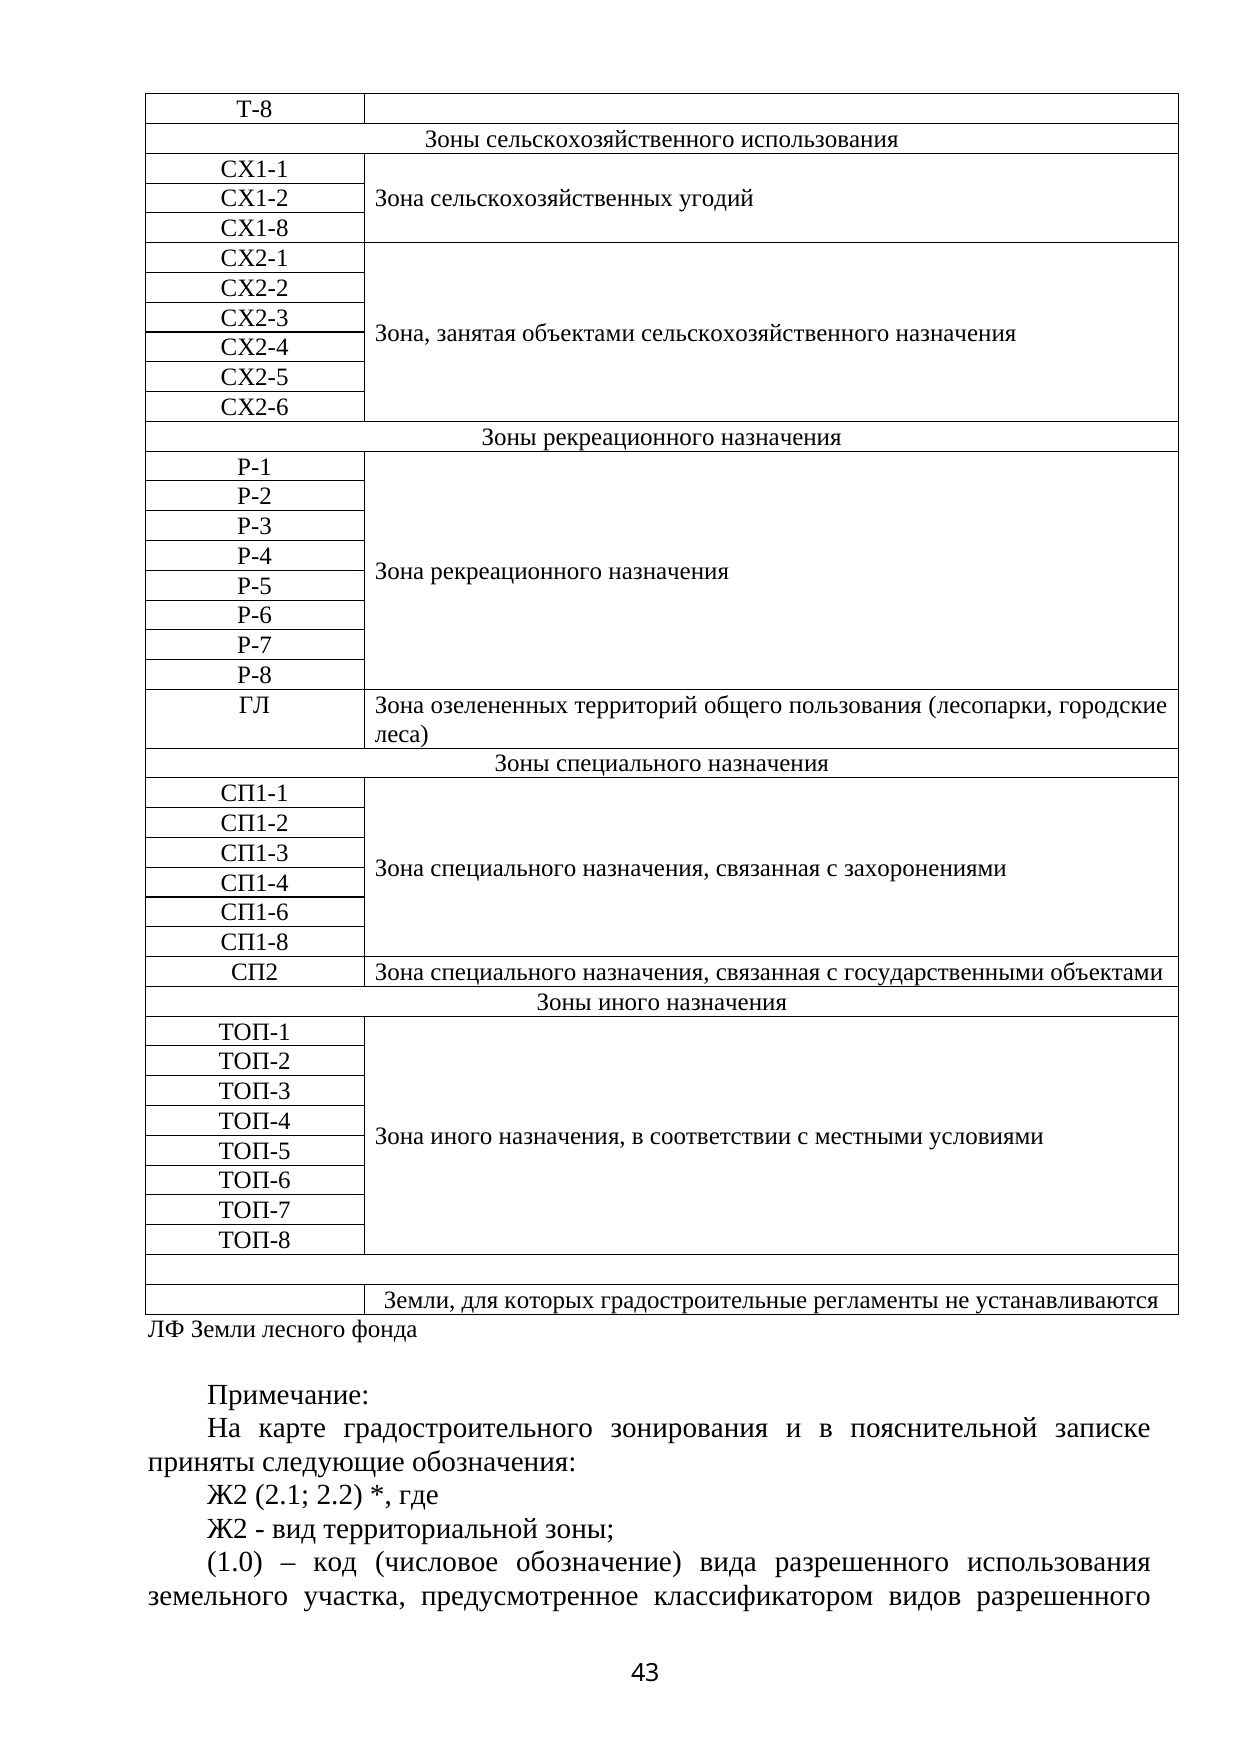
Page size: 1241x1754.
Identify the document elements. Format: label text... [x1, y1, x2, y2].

table_cell СХ1-8 [146, 213, 364, 242]
table_cell СХ1-2 [146, 184, 364, 212]
table_cell [146, 1285, 364, 1313]
table_cell Зона, занятая объектами сельскохозяйственного назначения [365, 243, 1178, 421]
table_cell Зоны сельскохозяйственного использования [146, 124, 1178, 153]
table_cell Р-3 [146, 511, 364, 540]
table_cell СП1-8 [146, 927, 364, 956]
table_cell Р-4 [146, 541, 364, 570]
table_cell ТОП-3 [146, 1076, 364, 1105]
table_cell СХ2-6 [146, 392, 364, 421]
table_cell СХ2-1 [146, 243, 364, 272]
table_cell Зона иного назначения, в соответствии с местными условиями [365, 1017, 1178, 1254]
text На карте градостроительного зонирования и в пояснительной записке приняты следующие обозначения: [148, 1410, 1152, 1477]
table_cell СП1-6 [146, 898, 364, 926]
table_cell Зона озелененных территорий общего пользования (лесопарки, городские леса) [365, 690, 1178, 747]
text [148, 1544, 1152, 1612]
table_cell СП1-3 [146, 838, 364, 867]
text Примечание: [148, 1377, 1152, 1410]
table_cell СХ2-2 [146, 273, 364, 302]
table_cell Зона специального назначения, связанная с государственными объектами [365, 957, 1178, 986]
table_cell ГЛ [146, 690, 364, 747]
table_cell ТОП-4 [146, 1106, 364, 1135]
table_cell Т-8 [146, 94, 364, 123]
table_cell Зона рекреационного назначения [365, 452, 1178, 689]
table_cell Земли, для которых градостроительные регламенты не устанавливаются [365, 1285, 1178, 1313]
table_cell СП1-4 [146, 868, 364, 896]
text Ж2 (2.1; 2.2) *, где [148, 1477, 1152, 1511]
table_cell СП1-1 [146, 778, 364, 807]
text Ж2 - вид территориальной зоны; [148, 1511, 1152, 1544]
table_cell ТОП-6 [146, 1166, 364, 1194]
table_cell ТОП-5 [146, 1136, 364, 1164]
table_cell СП2 [146, 957, 364, 986]
table_cell Р-8 [146, 660, 364, 689]
table_cell ТОП-1 [146, 1017, 364, 1045]
table_cell Зоны иного назначения [146, 987, 1178, 1016]
table_cell СХ2-5 [146, 362, 364, 391]
table_cell СХ2-4 [146, 333, 364, 361]
table_cell Р-5 [146, 571, 364, 599]
table_cell [146, 1255, 1178, 1284]
table_cell Зона специального назначения, связанная с захоронениями [365, 778, 1178, 956]
table_cell Р-1 [146, 452, 364, 480]
table_cell ТОП-8 [146, 1225, 364, 1254]
table_cell Р-6 [146, 601, 364, 629]
table_cell ТОП-2 [146, 1046, 364, 1075]
table_cell Зоны специального назначения [146, 749, 1178, 777]
table_cell Р-7 [146, 630, 364, 659]
table_cell СП1-2 [146, 808, 364, 837]
table_cell СХ2-3 [146, 303, 364, 331]
text ЛФ Земли лесного фонда [148, 1315, 1152, 1343]
table_cell Зоны рекреационного назначения [146, 422, 1178, 451]
table_cell СХ1-1 [146, 154, 364, 182]
table_cell Зона сельскохозяйственных угодий [365, 154, 1178, 242]
table_cell ТОП-7 [146, 1195, 364, 1224]
table_cell Р-2 [146, 481, 364, 510]
